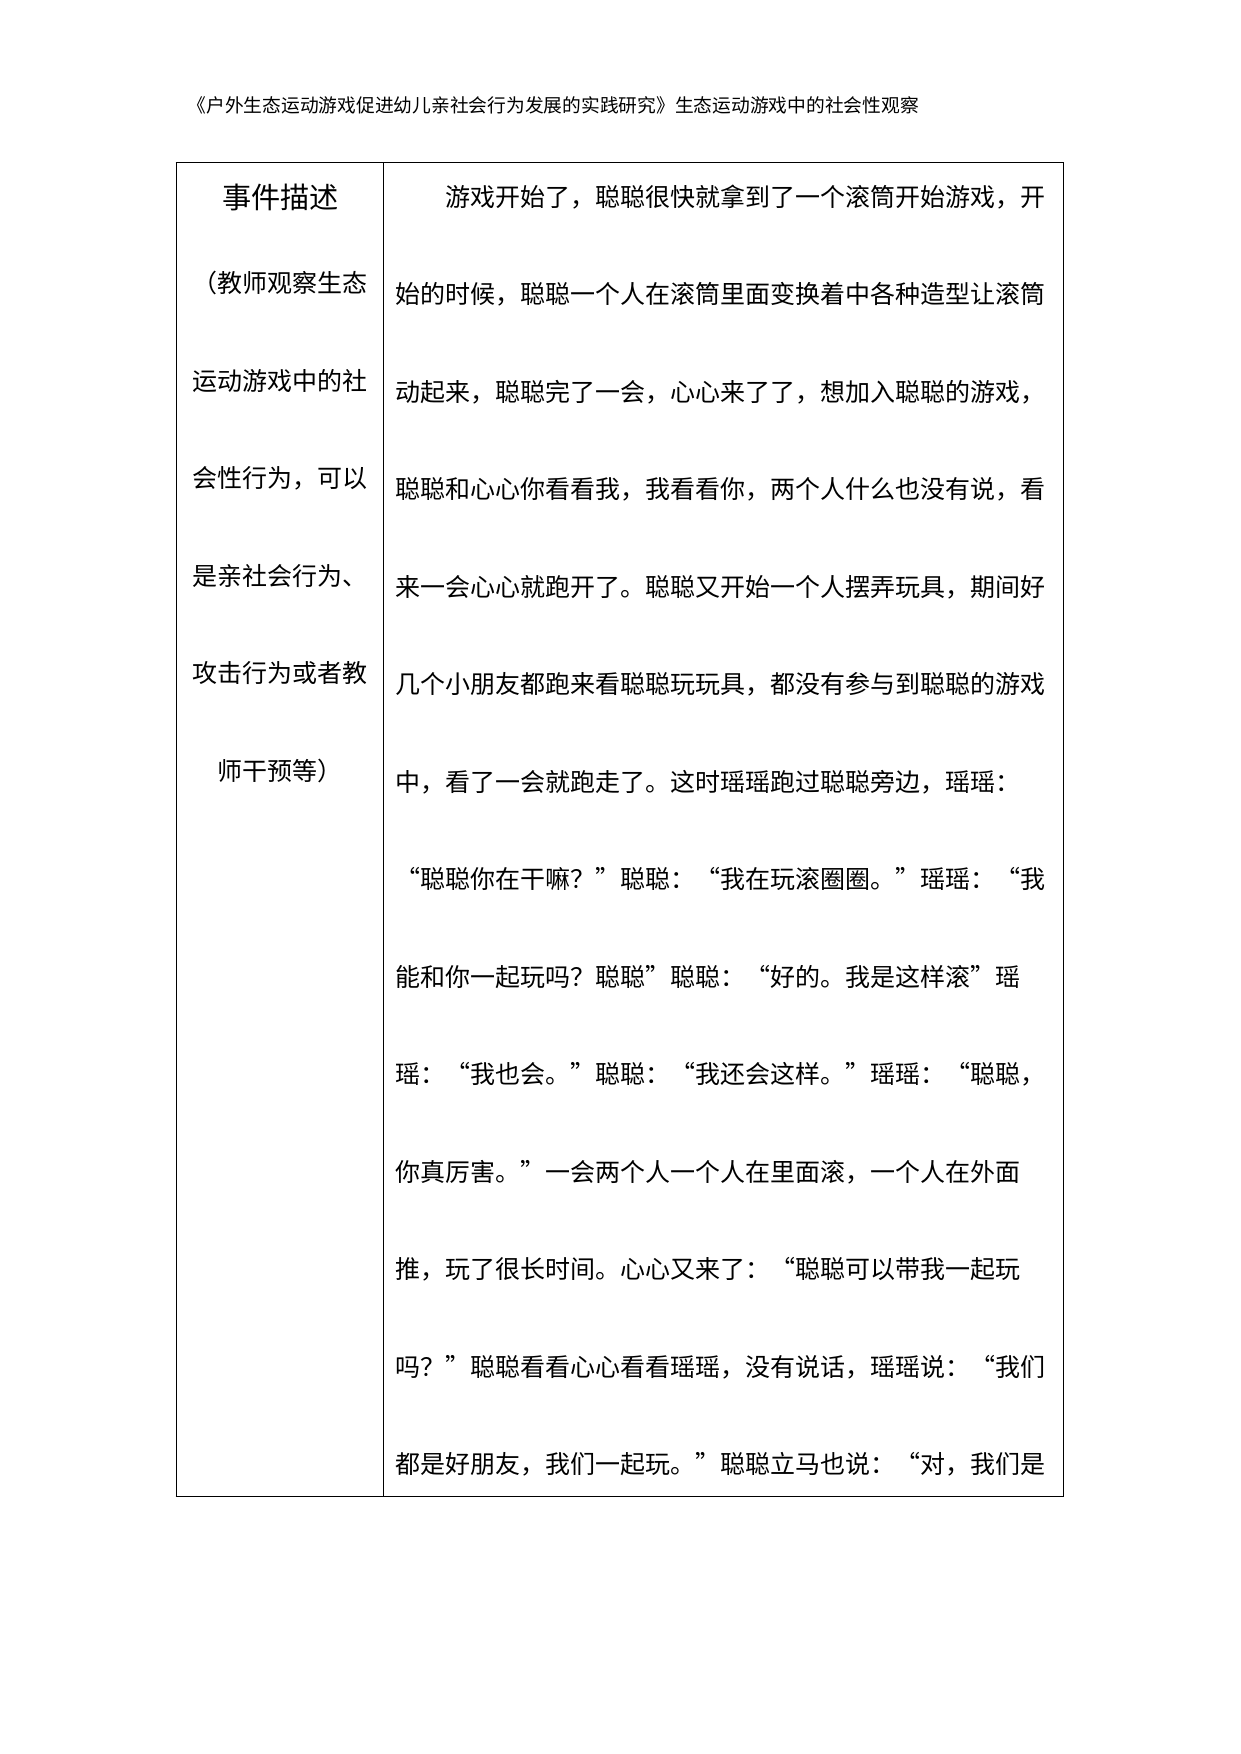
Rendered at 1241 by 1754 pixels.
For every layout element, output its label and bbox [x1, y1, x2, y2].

table_cell [384, 163, 1063, 1496]
table_cell [177, 163, 383, 1496]
